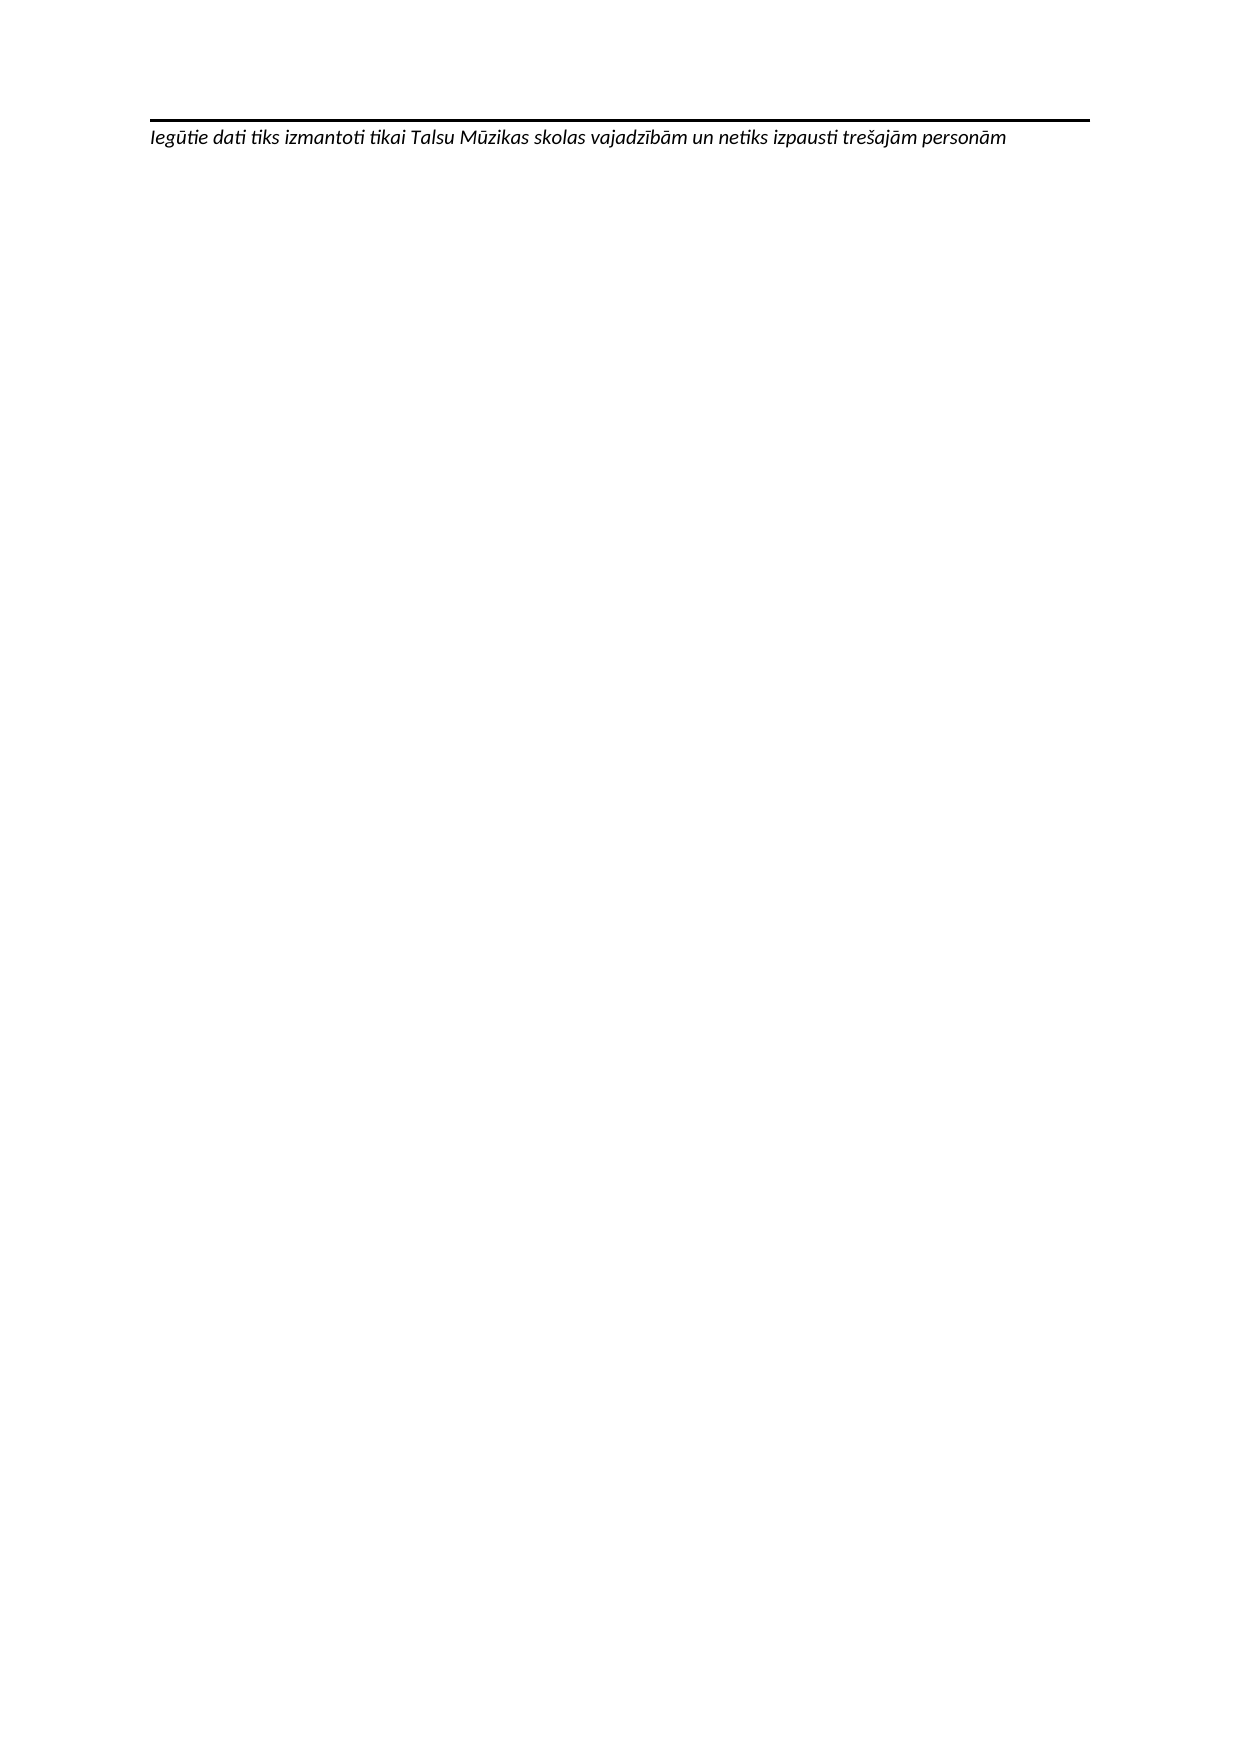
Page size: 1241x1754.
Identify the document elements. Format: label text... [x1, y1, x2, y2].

text Iegūtie dati tiks izmantoti tikai Talsu Mūzikas skolas vajadzībām un netiks izpausti trešajām personām [150, 124, 1090, 149]
